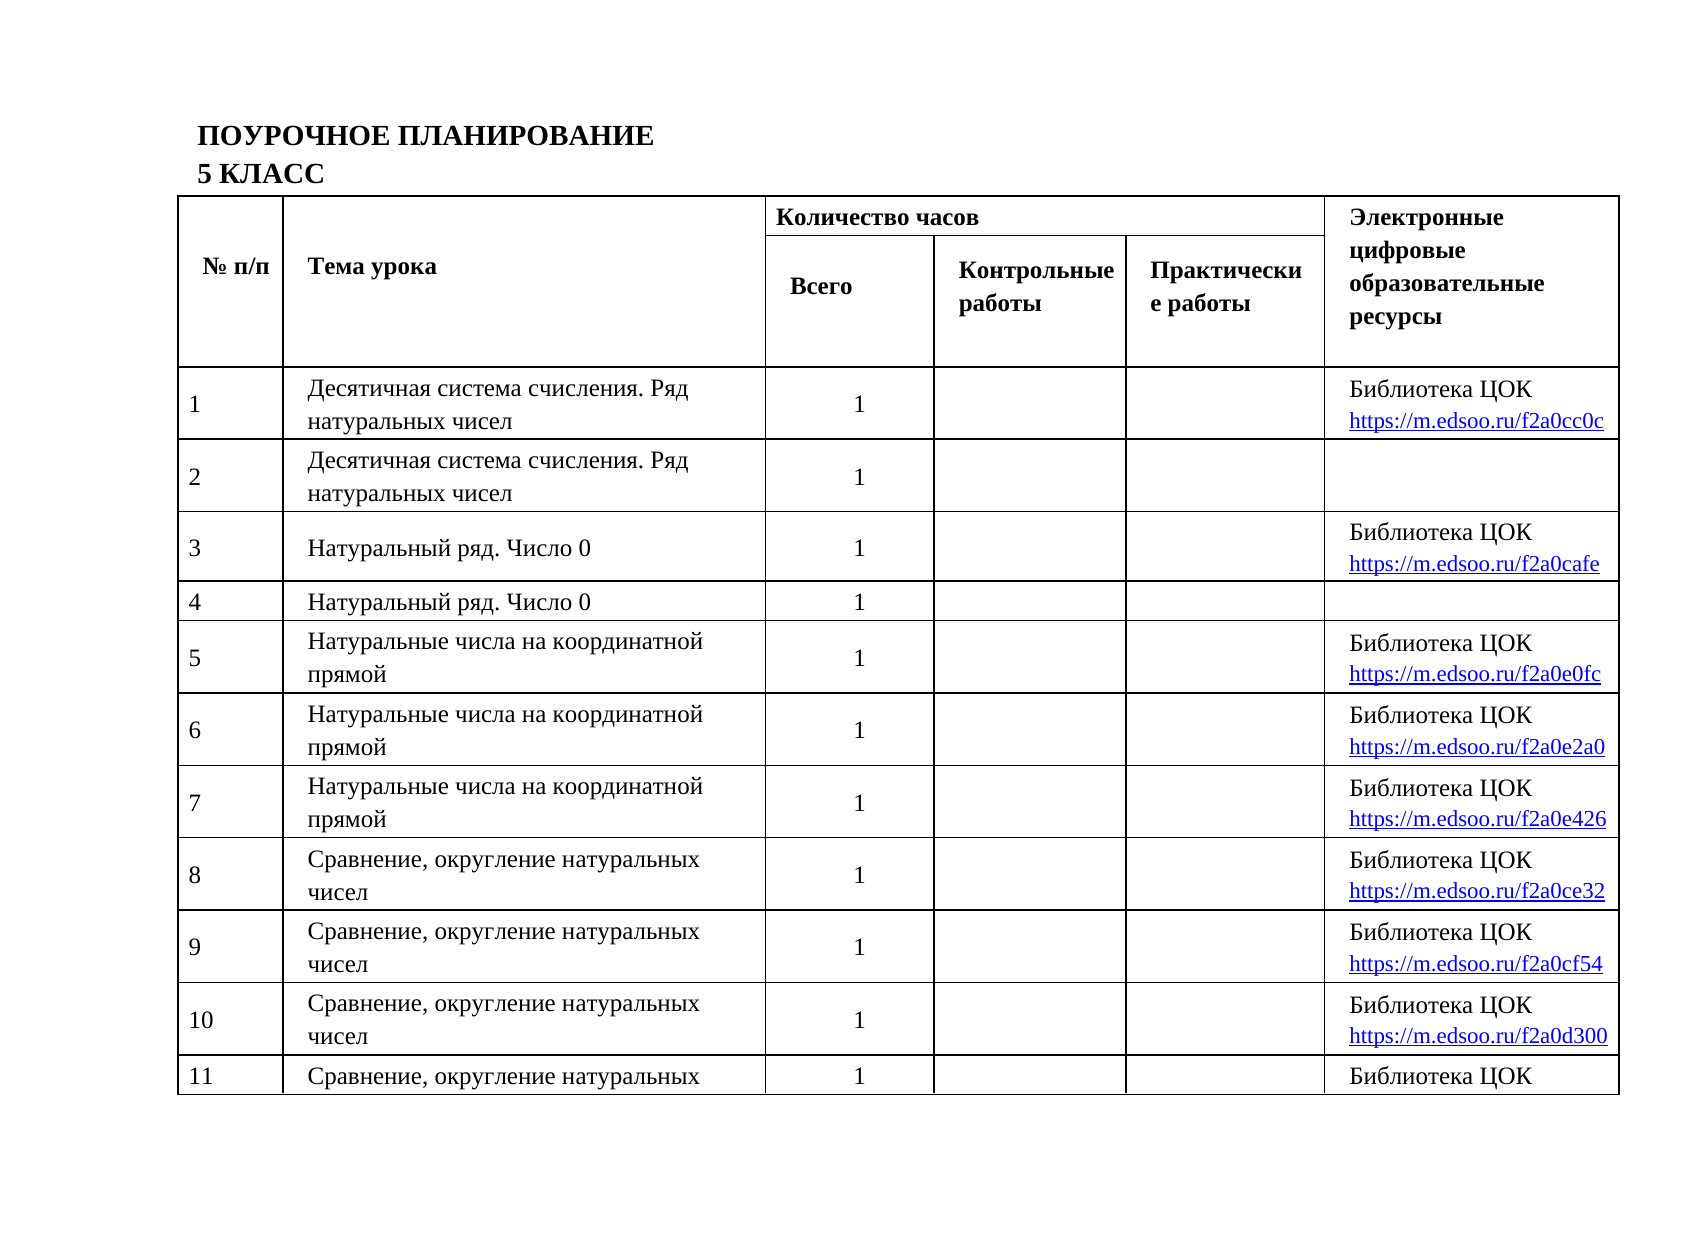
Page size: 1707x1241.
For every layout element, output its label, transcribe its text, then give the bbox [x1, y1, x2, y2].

table_cell 11 [179, 1056, 282, 1093]
table_cell Библиотека ЦОК https://m.edsoo.ru/f2a0cf54 [1325, 911, 1618, 982]
table_header Количество часов [766, 197, 1324, 234]
table_cell 1 [766, 512, 933, 580]
text 5 КЛАСС [190, 157, 1618, 190]
table_cell [935, 911, 1125, 982]
table_cell Библиотека ЦОК https://m.edsoo.ru/f2a0e426 [1325, 766, 1618, 837]
table_cell Натуральные числа на координатной прямой [284, 694, 765, 764]
table_cell Контрольные работы [935, 236, 1125, 366]
table_cell 1 [766, 621, 933, 692]
text ПОУРОЧНОЕ ПЛАНИРОВАНИЕ [190, 118, 1618, 152]
table_header № п/п [179, 197, 282, 366]
table_cell [1127, 838, 1324, 909]
table_cell Десятичная система счисления. Ряд натуральных чисел [284, 368, 765, 438]
table_cell Библиотека ЦОК https://m.edsoo.ru/f2a0d300 [1325, 983, 1618, 1054]
table_cell 1 [766, 766, 933, 837]
table_cell [1127, 983, 1324, 1054]
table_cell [284, 1056, 765, 1093]
table_cell 9 [179, 911, 282, 982]
table_cell [1127, 440, 1324, 511]
table_cell [1127, 621, 1324, 692]
table_cell [935, 368, 1125, 438]
table_cell [1127, 766, 1324, 837]
table_cell Натуральный ряд. Число 0 [284, 582, 765, 620]
table_cell Библиотека ЦОК https://m.edsoo.ru/f2a0cc0c [1325, 368, 1618, 438]
table_cell Натуральные числа на координатной прямой [284, 766, 765, 837]
table_cell 8 [179, 838, 282, 909]
table_cell 1 [766, 911, 933, 982]
table_cell Натуральный ряд. Число 0 [284, 512, 765, 580]
table_cell [935, 838, 1125, 909]
table_cell [935, 983, 1125, 1054]
table_cell Библиотека ЦОК https://m.edsoo.ru/f2a0cafe [1325, 512, 1618, 580]
table_cell [935, 512, 1125, 580]
table_cell 1 [766, 582, 933, 620]
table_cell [1325, 1056, 1618, 1093]
table_cell Натуральные числа на координатной прямой [284, 621, 765, 692]
table_cell 1 [766, 1056, 933, 1093]
table_cell 1 [766, 694, 933, 764]
table_cell [1127, 694, 1324, 764]
table_cell 2 [179, 440, 282, 511]
table_cell 3 [179, 512, 282, 580]
table_cell [1127, 368, 1324, 438]
table_cell [1127, 512, 1324, 580]
table_cell [1127, 1056, 1324, 1093]
table_cell [1127, 911, 1324, 982]
table_cell 1 [766, 368, 933, 438]
table_cell [1325, 582, 1618, 620]
table_cell Десятичная система счисления. Ряд натуральных чисел [284, 440, 765, 511]
table_cell 5 [179, 621, 282, 692]
table_header Электронные цифровые образовательные ресурсы [1325, 197, 1618, 366]
table_cell 1 [179, 368, 282, 438]
table_cell [1325, 440, 1618, 511]
table_cell [935, 694, 1125, 764]
table_cell [1127, 582, 1324, 620]
table_cell Сравнение, округление натуральных чисел [284, 983, 765, 1054]
table_cell Сравнение, округление натуральных чисел [284, 911, 765, 982]
table_cell 7 [179, 766, 282, 837]
table_cell 1 [766, 983, 933, 1054]
table_cell 1 [766, 440, 933, 511]
table_cell [935, 766, 1125, 837]
table_cell Всего [766, 236, 933, 366]
table_cell 1 [766, 838, 933, 909]
table_cell [935, 621, 1125, 692]
table_cell 10 [179, 983, 282, 1054]
table_cell [935, 440, 1125, 511]
table_cell Практические работы [1127, 236, 1324, 366]
table_cell 4 [179, 582, 282, 620]
table_cell Библиотека ЦОК https://m.edsoo.ru/f2a0ce32 [1325, 838, 1618, 909]
table_cell [935, 582, 1125, 620]
table_cell Библиотека ЦОК https://m.edsoo.ru/f2a0e0fc [1325, 621, 1618, 692]
table_cell [935, 1056, 1125, 1093]
table_header Тема урока [284, 197, 765, 366]
table_cell Библиотека ЦОК https://m.edsoo.ru/f2a0e2a0 [1325, 694, 1618, 764]
table_cell Сравнение, округление натуральных чисел [284, 838, 765, 909]
table_cell 6 [179, 694, 282, 764]
